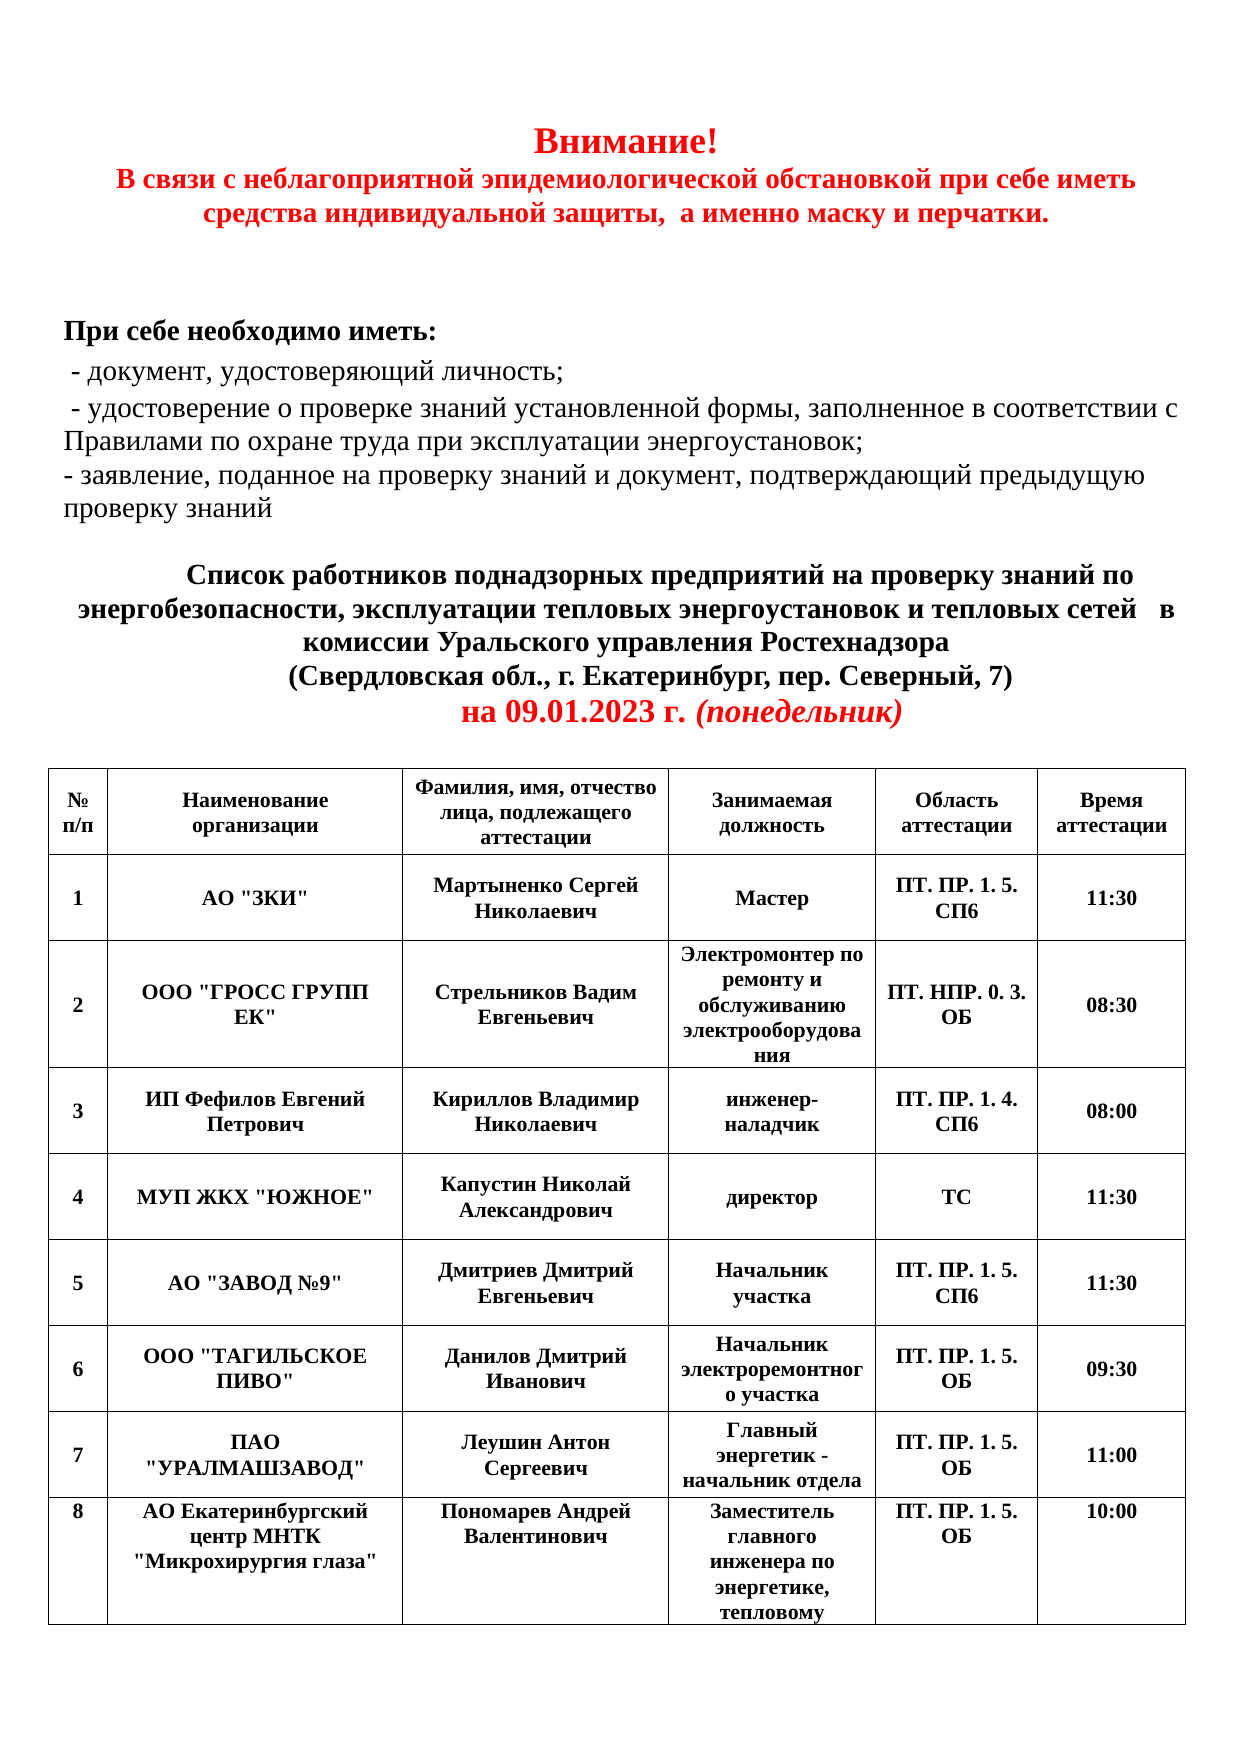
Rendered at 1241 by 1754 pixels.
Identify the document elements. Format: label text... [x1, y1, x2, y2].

table_cell ПТ. ПР. 1. 4. СП6 [876, 1068, 1037, 1153]
table_cell 09:30 [1038, 1326, 1185, 1411]
table_cell ПТ. НПР. 0. 3. ОБ [876, 941, 1037, 1067]
table_cell - удостоверение о проверке знаний установленной формы, заполненное в соответствии с Правилами по охране труда при эксплуатации энергоустановок; - заявление, поданное на проверку знаний и документ, подтверждающий предыдущую проверку знаний [19, 390, 1200, 557]
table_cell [403, 1498, 668, 1624]
table_cell ООО "ГРОСС ГРУПП ЕК" [108, 941, 402, 1067]
table_cell ТС [876, 1154, 1037, 1239]
table_cell ПТ. ПР. 1. 5. СП6 [876, 855, 1037, 940]
table_cell инженер-наладчик [669, 1068, 875, 1153]
table_cell При себе необходимо иметь: [19, 310, 1200, 350]
table_cell 3 [49, 1068, 107, 1153]
table_cell Стрельников Вадим Евгеньевич [403, 941, 668, 1067]
table_cell 5 [49, 1240, 107, 1325]
table_cell Область аттестации [876, 769, 1037, 854]
table_cell 11:30 [1038, 855, 1185, 940]
table_cell 11:30 [1038, 1240, 1185, 1325]
table_header Внимание! В связи с неблагоприятной эпидемиологической обстановкой при себе иметь средства индивидуальной защиты, а именно маску и перчатки. [19, 118, 1200, 310]
table_cell ПТ. ПР. 1. 5. СП6 [876, 1240, 1037, 1325]
table_cell 1 [49, 855, 107, 940]
table_cell МУП ЖКХ "ЮЖНОЕ" [108, 1154, 402, 1239]
table_cell ПТ. ПР. 1. 5. ОБ [876, 1326, 1037, 1411]
table_cell 4 [49, 1154, 107, 1239]
table_cell Занимаемая должность [669, 769, 875, 854]
table_cell АО "ЗАВОД №9" [108, 1240, 402, 1325]
table_cell Начальник участка [669, 1240, 875, 1325]
table_cell ПТ. ПР. 1. 5. ОБ [876, 1498, 1037, 1624]
table_cell Дмитриев Дмитрий Евгеньевич [403, 1240, 668, 1325]
table_cell АО "ЗКИ" [108, 855, 402, 940]
table_cell ПТ. ПР. 1. 5. ОБ [876, 1412, 1037, 1497]
table_cell Фамилия, имя, отчество лица, подлежащего аттестации [403, 769, 668, 854]
table_cell 11:00 [1038, 1412, 1185, 1497]
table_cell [108, 1498, 402, 1624]
table_cell № п/п [49, 769, 107, 854]
table_cell 6 [49, 1326, 107, 1411]
table_cell Данилов Дмитрий Иванович [403, 1326, 668, 1411]
table_cell 2 [49, 941, 107, 1067]
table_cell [669, 1498, 875, 1624]
table_cell Наименование организации [108, 769, 402, 854]
table_cell директор [669, 1154, 875, 1239]
table_cell - документ, удостоверяющий личность; [19, 350, 1200, 390]
table_cell Электромонтер по ремонту и обслуживанию электрооборудования [669, 941, 875, 1067]
table_cell Время аттестации [1038, 769, 1185, 854]
table_cell Главный энергетик - начальник отдела [669, 1412, 875, 1497]
table_cell Мартыненко Сергей Николаевич [403, 855, 668, 940]
table_cell 08:30 [1038, 941, 1185, 1067]
table_cell ООО "ТАГИЛЬСКОЕ ПИВО" [108, 1326, 402, 1411]
table_cell Кириллов Владимир Николаевич [403, 1068, 668, 1153]
table_cell 10:00 [1038, 1498, 1185, 1624]
table_cell Леушин Антон Сергеевич [403, 1412, 668, 1497]
table_cell 11:30 [1038, 1154, 1185, 1239]
table_cell 8 [49, 1498, 107, 1624]
table_cell 7 [49, 1412, 107, 1497]
table_cell ИП Фефилов Евгений Петрович [108, 1068, 402, 1153]
table_cell Список работников поднадзорных предприятий на проверку знаний по энергобезопасности, эксплуатации тепловых энергоустановок и тепловых сетей в комиссии Уральского управления Ростехнадзора (Свердловская обл., г. Екатеринбург, пер. Северный, 7) на 09.01.2023 г. (понедельник) [19, 558, 1200, 768]
table_cell ПАО "УРАЛМАШЗАВОД" [108, 1412, 402, 1497]
table_cell 08:00 [1038, 1068, 1185, 1153]
table_cell Мастер [669, 855, 875, 940]
table_cell Начальник электроремонтного участка [669, 1326, 875, 1411]
table_cell Капустин Николай Александрович [403, 1154, 668, 1239]
